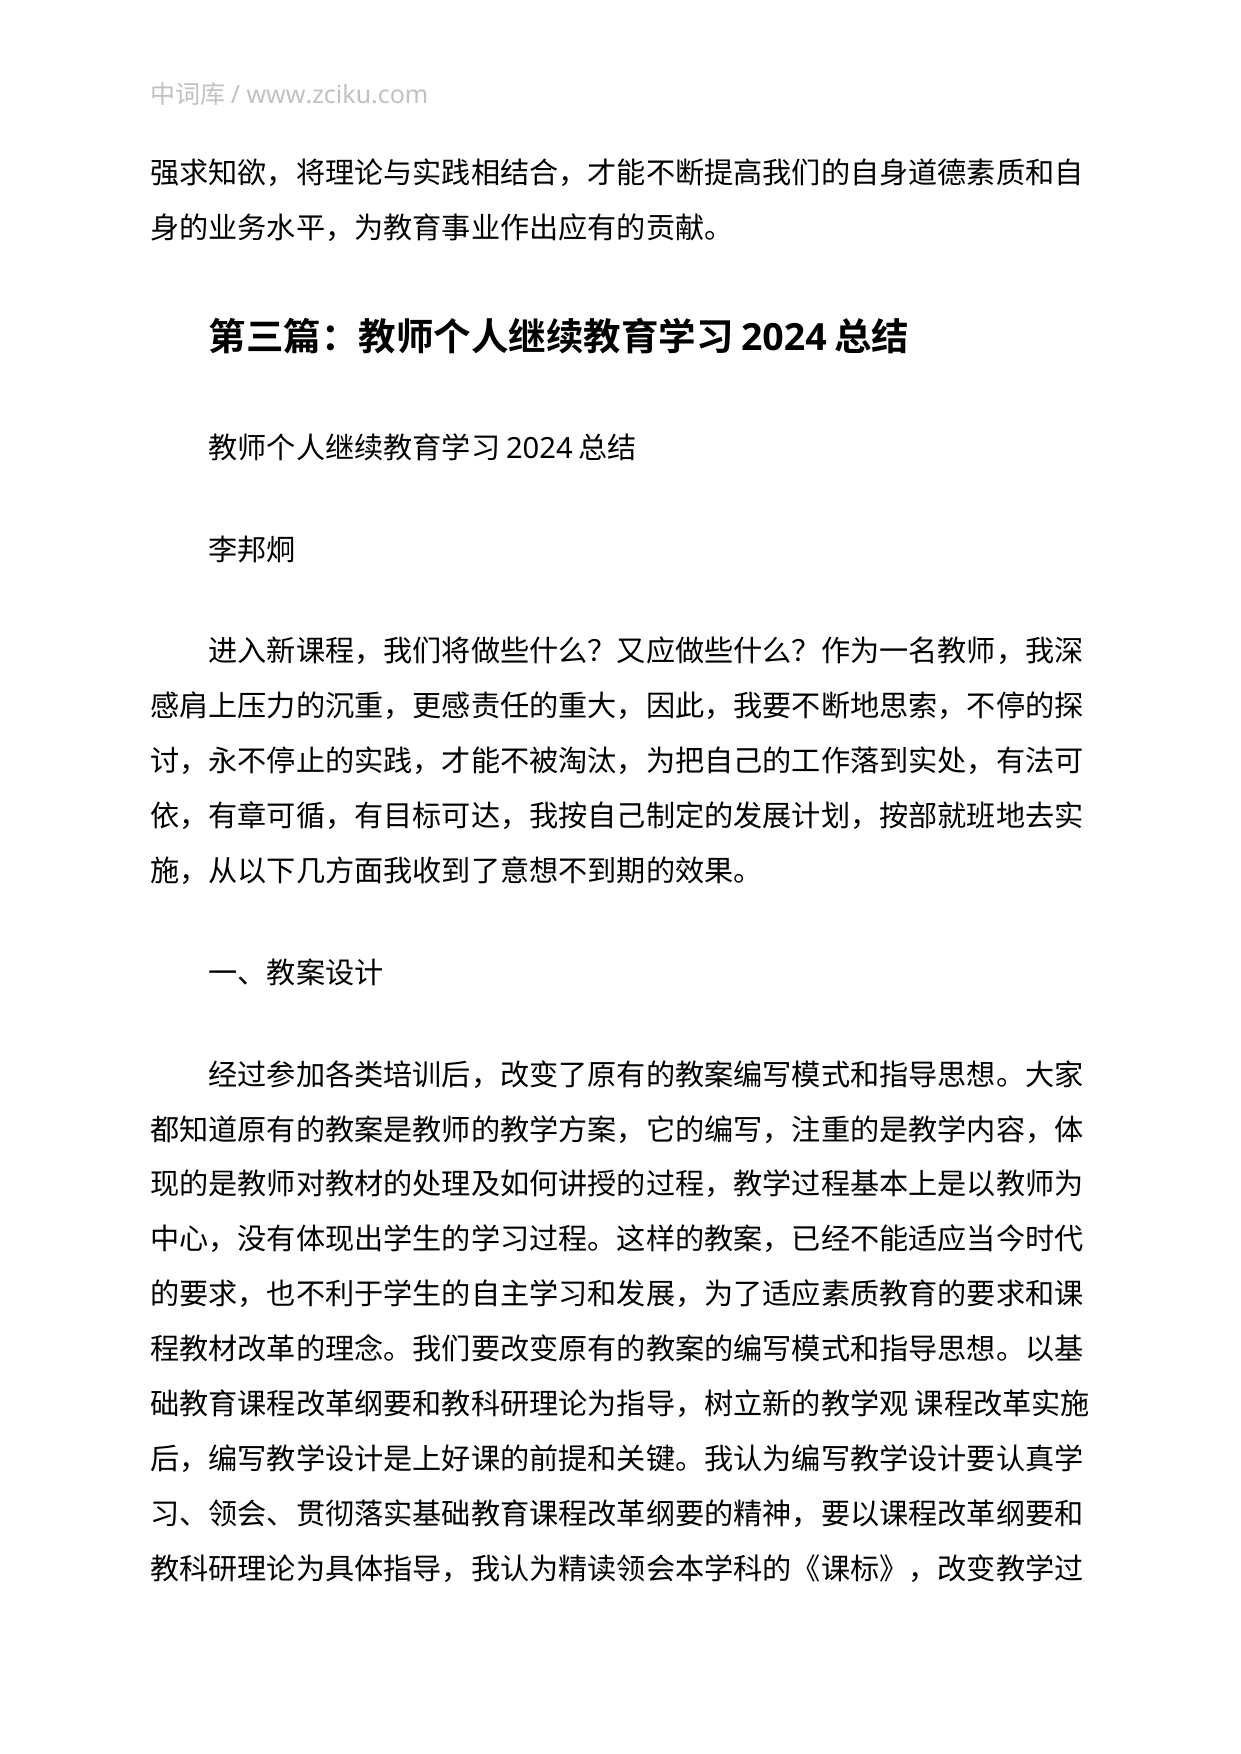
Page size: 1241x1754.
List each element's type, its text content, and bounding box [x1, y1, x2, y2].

text 第三篇：教师个人继续教育学习2024总结 [150, 307, 1090, 361]
text 一、教案设计 [150, 949, 1090, 992]
text 李邦炯 [150, 526, 1090, 568]
text 教师个人继续教育学习2024总结 [150, 424, 1090, 467]
text 进入新课程，我们将做些什么？又应做些什么？作为一名教师，我深感肩上压力的沉重，更感责任的重大，因此，我要不断地思索，不停的探讨，永不停止的实践，才能不被淘汰，为把自己的工作落到实处，有法可依，有章可循，有目标可达，我按自己制定的发展计划，按部就班地去实施，从以下几方面我收到了意想不到期的效果。 [150, 628, 1090, 890]
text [150, 150, 1090, 247]
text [150, 1051, 1090, 1587]
